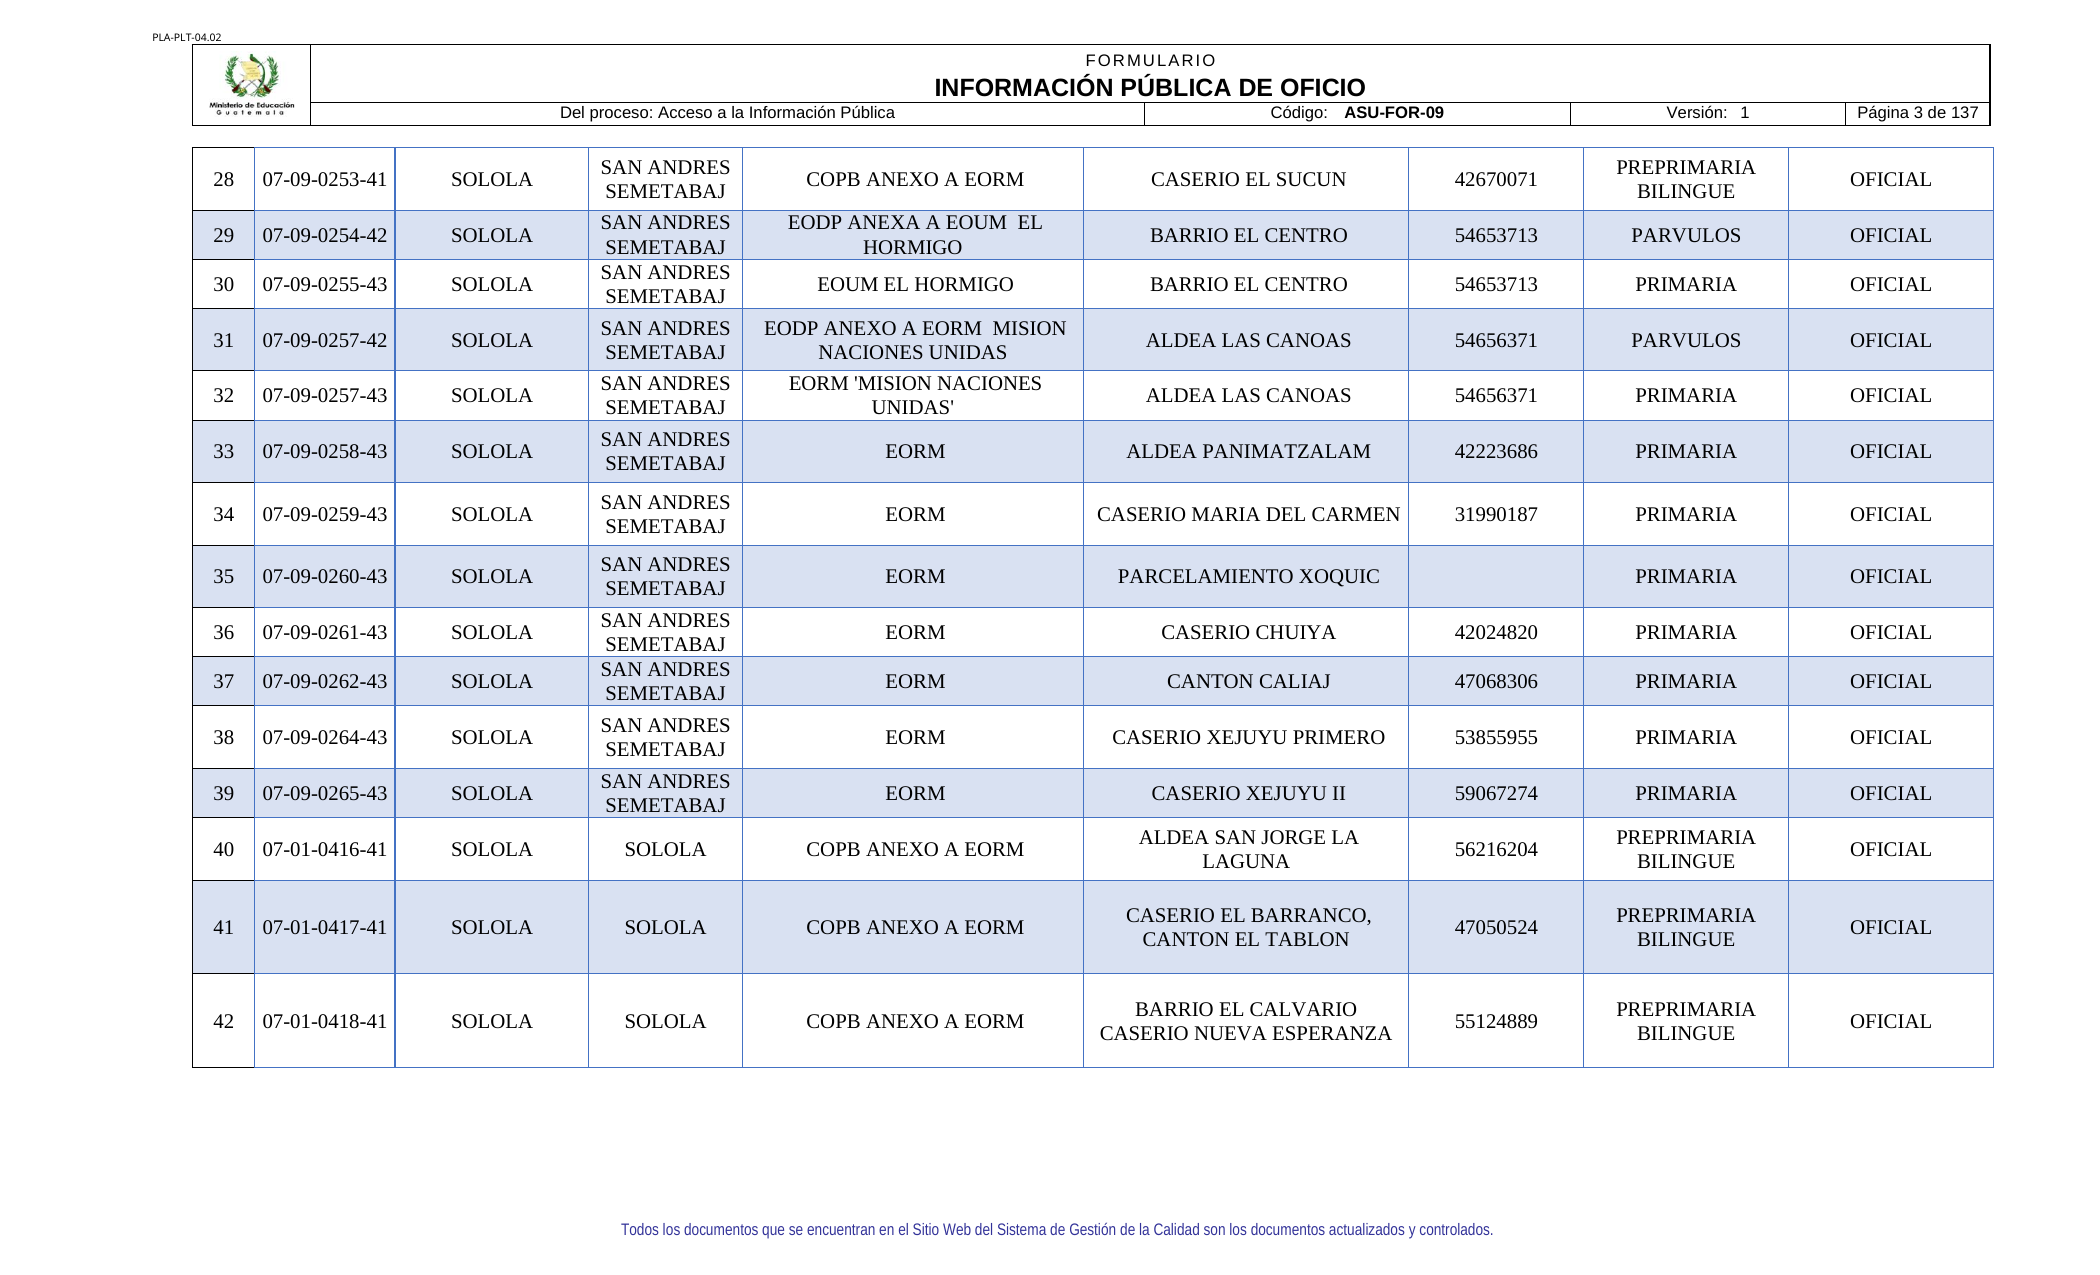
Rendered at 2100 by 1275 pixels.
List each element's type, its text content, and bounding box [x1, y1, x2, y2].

table_cell COPB ANEXO A EORM [743, 974, 1083, 1067]
table_cell SOLOLA [396, 371, 588, 419]
table_cell 54656371 [1409, 371, 1583, 419]
table_cell SAN ANDRES SEMETABAJ [589, 546, 742, 607]
table_cell SOLOLA [589, 881, 742, 973]
table_cell OFICIAL [1789, 421, 1993, 482]
table_cell 38 [193, 706, 254, 768]
table_cell SAN ANDRES SEMETABAJ [589, 309, 742, 370]
table_cell CANTON CALIAJ [1084, 657, 1408, 705]
table_cell OFICIAL [1789, 608, 1993, 656]
table_cell 39 [193, 769, 254, 817]
table_cell EOUM EL HORMIGO [743, 260, 1083, 308]
table_cell BARRIO EL CENTRO [1084, 260, 1408, 308]
table_cell PREPRIMARIA BILINGUE [1584, 818, 1788, 879]
table_cell SAN ANDRES SEMETABAJ [589, 608, 742, 656]
table_cell CASERIO CHUIYA [1084, 608, 1408, 656]
table_cell PRIMARIA [1584, 657, 1788, 705]
table_cell PREPRIMARIA BILINGUE [1584, 881, 1788, 973]
table_cell 41 [193, 881, 254, 973]
table_cell PRIMARIA [1584, 483, 1788, 544]
table_cell 42670071 [1409, 148, 1583, 209]
table_cell SOLOLA [396, 421, 588, 482]
table_cell CASERIO EL SUCUN [1084, 148, 1408, 209]
table_cell OFICIAL [1789, 657, 1993, 705]
table_cell SOLOLA [396, 608, 588, 656]
table_cell 35 [193, 546, 254, 607]
table_cell SOLOLA [396, 818, 588, 879]
table_cell SAN ANDRES SEMETABAJ [589, 483, 742, 544]
table_cell 07-09-0260-43 [255, 546, 394, 607]
picture [208, 51, 295, 117]
table_cell SOLOLA [396, 309, 588, 370]
table_cell 42 [193, 974, 254, 1067]
table_cell PRIMARIA [1584, 769, 1788, 817]
table_cell SOLOLA [396, 974, 588, 1067]
table_cell SAN ANDRES SEMETABAJ [589, 371, 742, 419]
table_cell PARVULOS [1584, 309, 1788, 370]
table_cell OFICIAL [1789, 148, 1993, 209]
table_cell 07-09-0264-43 [255, 706, 394, 768]
table_cell COPB ANEXO A EORM [743, 148, 1083, 209]
table_cell SAN ANDRES SEMETABAJ [589, 148, 742, 209]
table_cell 07-09-0257-42 [255, 309, 394, 370]
table_cell EORM [743, 608, 1083, 656]
table_cell OFICIAL [1789, 483, 1993, 544]
table_cell 07-01-0416-41 [255, 818, 394, 879]
table_cell SOLOLA [396, 769, 588, 817]
table_cell 37 [193, 657, 254, 705]
table_cell SAN ANDRES SEMETABAJ [589, 421, 742, 482]
table_cell PRIMARIA [1584, 546, 1788, 607]
table_cell OFICIAL [1789, 974, 1993, 1067]
table_cell 07-09-0254-42 [255, 211, 394, 259]
table_cell 32 [193, 371, 254, 419]
table_cell 33 [193, 421, 254, 482]
table_cell OFICIAL [1789, 769, 1993, 817]
table_cell 54653713 [1409, 211, 1583, 259]
table_cell CASERIO MARIA DEL CARMEN [1084, 483, 1408, 544]
table_cell SOLOLA [396, 706, 588, 768]
table_cell ALDEA SAN JORGE LA LAGUNA [1084, 818, 1408, 879]
table_cell OFICIAL [1789, 881, 1993, 973]
table_cell OFICIAL [1789, 818, 1993, 879]
table_cell 07-01-0418-41 [255, 974, 394, 1067]
table_cell 07-01-0417-41 [255, 881, 394, 973]
table_cell PRIMARIA [1584, 608, 1788, 656]
table_cell OFICIAL [1789, 706, 1993, 768]
table_cell EORM [743, 657, 1083, 705]
table_cell SOLOLA [396, 546, 588, 607]
table_cell 07-09-0259-43 [255, 483, 394, 544]
table_cell 07-09-0253-41 [255, 148, 394, 209]
table_cell 42223686 [1409, 421, 1583, 482]
table_cell OFICIAL [1789, 309, 1993, 370]
table_cell 34 [193, 483, 254, 544]
table_cell 29 [193, 211, 254, 259]
table_cell 47068306 [1409, 657, 1583, 705]
table_cell SOLOLA [396, 260, 588, 308]
table_cell COPB ANEXO A EORM [743, 818, 1083, 879]
table_cell 07-09-0258-43 [255, 421, 394, 482]
table_cell 55124889 [1409, 974, 1583, 1067]
table_cell SAN ANDRES SEMETABAJ [589, 769, 742, 817]
table_cell 07-09-0255-43 [255, 260, 394, 308]
table_cell 36 [193, 608, 254, 656]
table_cell SAN ANDRES SEMETABAJ [589, 211, 742, 259]
table_cell PRIMARIA [1584, 706, 1788, 768]
table_cell EODP ANEXA A EOUM EL HORMIGO [743, 211, 1083, 259]
table_cell SAN ANDRES SEMETABAJ [589, 260, 742, 308]
table_cell EODP ANEXO A EORM MISION NACIONES UNIDAS [743, 309, 1083, 370]
table_cell 42024820 [1409, 608, 1583, 656]
table_cell SOLOLA [396, 881, 588, 973]
table_cell 28 [193, 148, 254, 209]
table_cell PARVULOS [1584, 211, 1788, 259]
table_cell PRIMARIA [1584, 260, 1788, 308]
table_cell OFICIAL [1789, 211, 1993, 259]
table_cell 31990187 [1409, 483, 1583, 544]
table_cell ALDEA LAS CANOAS [1084, 371, 1408, 419]
table_cell EORM [743, 483, 1083, 544]
table_cell ALDEA LAS CANOAS [1084, 309, 1408, 370]
table_cell [1409, 546, 1583, 607]
table_cell OFICIAL [1789, 371, 1993, 419]
table_cell 07-09-0262-43 [255, 657, 394, 705]
table_cell 47050524 [1409, 881, 1583, 973]
table_cell 59067274 [1409, 769, 1583, 817]
table_cell EORM 'MISION NACIONES UNIDAS' [743, 371, 1083, 419]
table_cell 56216204 [1409, 818, 1583, 879]
table_cell EORM [743, 421, 1083, 482]
table_cell PREPRIMARIA BILINGUE [1584, 974, 1788, 1067]
table_cell OFICIAL [1789, 546, 1993, 607]
table_cell 31 [193, 309, 254, 370]
table_cell PRIMARIA [1584, 371, 1788, 419]
table_cell COPB ANEXO A EORM [743, 881, 1083, 973]
table_cell 54656371 [1409, 309, 1583, 370]
table_cell SOLOLA [589, 818, 742, 879]
table_cell 54653713 [1409, 260, 1583, 308]
table_cell 07-09-0261-43 [255, 608, 394, 656]
table_cell SOLOLA [396, 148, 588, 209]
table_cell PARCELAMIENTO XOQUIC [1084, 546, 1408, 607]
table_cell SOLOLA [396, 657, 588, 705]
table_cell EORM [743, 769, 1083, 817]
table_cell SOLOLA [589, 974, 742, 1067]
table_cell BARRIO EL CENTRO [1084, 211, 1408, 259]
table_cell 53855955 [1409, 706, 1583, 768]
table_cell ALDEA PANIMATZALAM [1084, 421, 1408, 482]
table_cell BARRIO EL CALVARIO CASERIO NUEVA ESPERANZA [1084, 974, 1408, 1067]
table_cell 07-09-0265-43 [255, 769, 394, 817]
table_cell 30 [193, 260, 254, 308]
table_cell OFICIAL [1789, 260, 1993, 308]
table_cell EORM [743, 546, 1083, 607]
table_cell PRIMARIA [1584, 421, 1788, 482]
table_cell EORM [743, 706, 1083, 768]
table_cell PREPRIMARIA BILINGUE [1584, 148, 1788, 209]
table_cell 07-09-0257-43 [255, 371, 394, 419]
table_cell SOLOLA [396, 483, 588, 544]
table_cell SAN ANDRES SEMETABAJ [589, 706, 742, 768]
table_cell CASERIO EL BARRANCO, CANTON EL TABLON [1084, 881, 1408, 973]
table_cell 40 [193, 818, 254, 879]
table_cell CASERIO XEJUYU II [1084, 769, 1408, 817]
table_cell SOLOLA [396, 211, 588, 259]
table_cell CASERIO XEJUYU PRIMERO [1084, 706, 1408, 768]
table_cell SAN ANDRES SEMETABAJ [589, 657, 742, 705]
